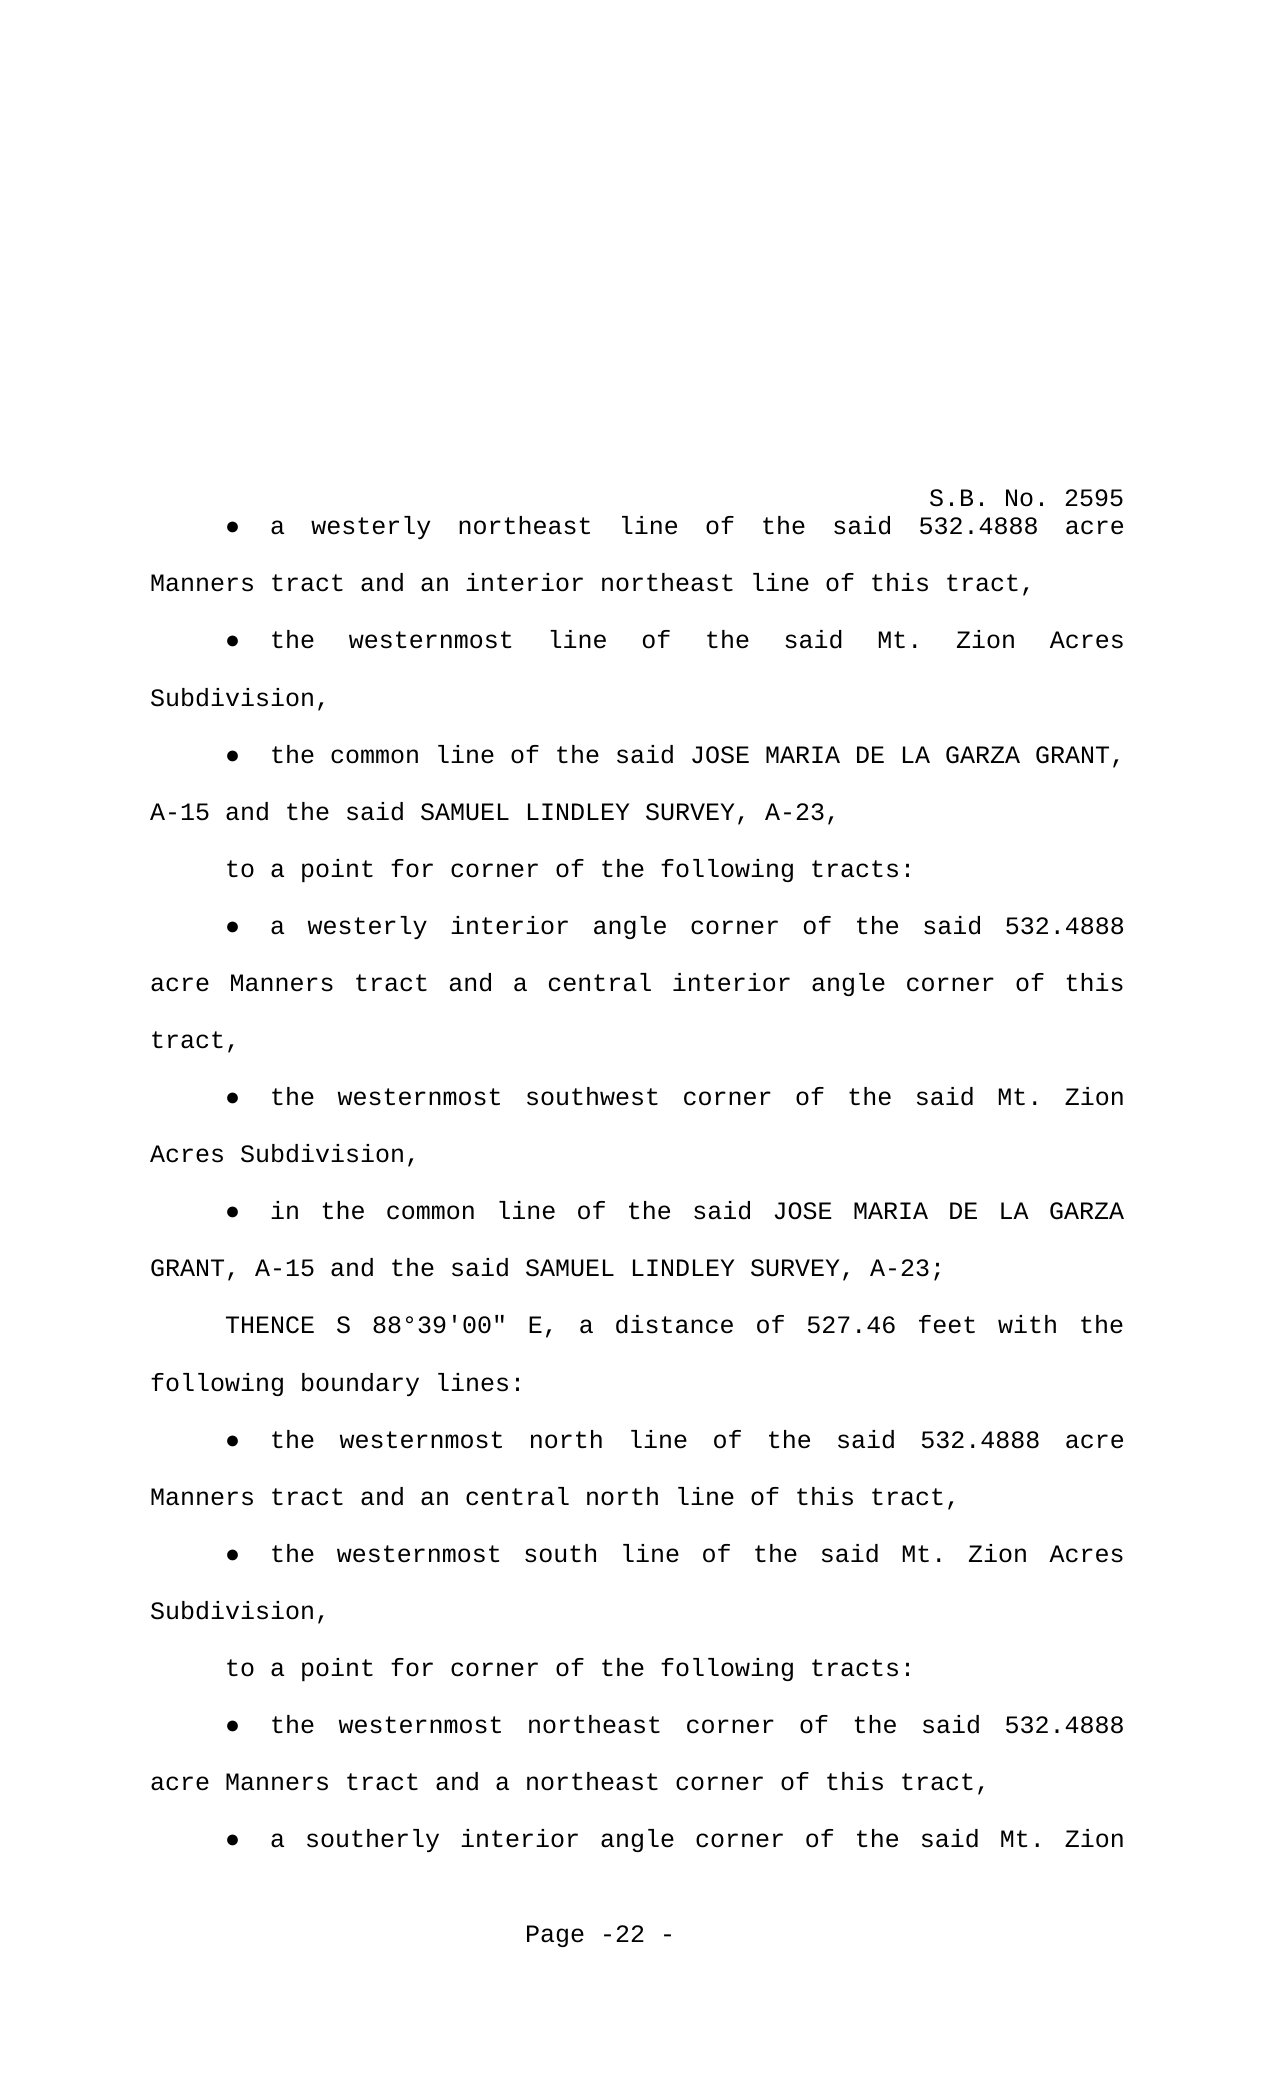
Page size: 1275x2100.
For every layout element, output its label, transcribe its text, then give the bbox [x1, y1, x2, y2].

text ● the westernmost line of the said Mt. Zion Acres Subdivision, [150, 628, 1125, 713]
text ● a westerly interior angle corner of the said 532.4888 acre Manners tract and a central interior angle corner of this tract, [150, 913, 1125, 1056]
text THENCE S 88°39'00" E, a distance of 527.46 feet with the following boundary lines: [150, 1313, 1125, 1398]
text ● in the common line of the said JOSE MARIA DE LA GARZA GRANT, A-15 and the said SAMUEL LINDLEY SURVEY, A-23; [150, 1199, 1125, 1284]
text to a point for corner of the following tracts: [150, 856, 1125, 885]
text ● the common line of the said JOSE MARIA DE LA GARZA GRANT, A-15 and the said SAMUEL LINDLEY SURVEY, A-23, [150, 742, 1125, 828]
text ● the westernmost north line of the said 532.4888 acre Manners tract and an central north line of this tract, [150, 1427, 1125, 1513]
text ● the westernmost northeast corner of the said 532.4888 acre Manners tract and a northeast corner of this tract, [150, 1712, 1125, 1798]
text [150, 1827, 1125, 1855]
text ● the westernmost southwest corner of the said Mt. Zion Acres Subdivision, [150, 1084, 1125, 1170]
text ● a westerly northeast line of the said 532.4888 acre Manners tract and an interior northeast line of this tract, [150, 514, 1125, 599]
text to a point for corner of the following tracts: [150, 1655, 1125, 1684]
text ● the westernmost south line of the said Mt. Zion Acres Subdivision, [150, 1541, 1125, 1627]
